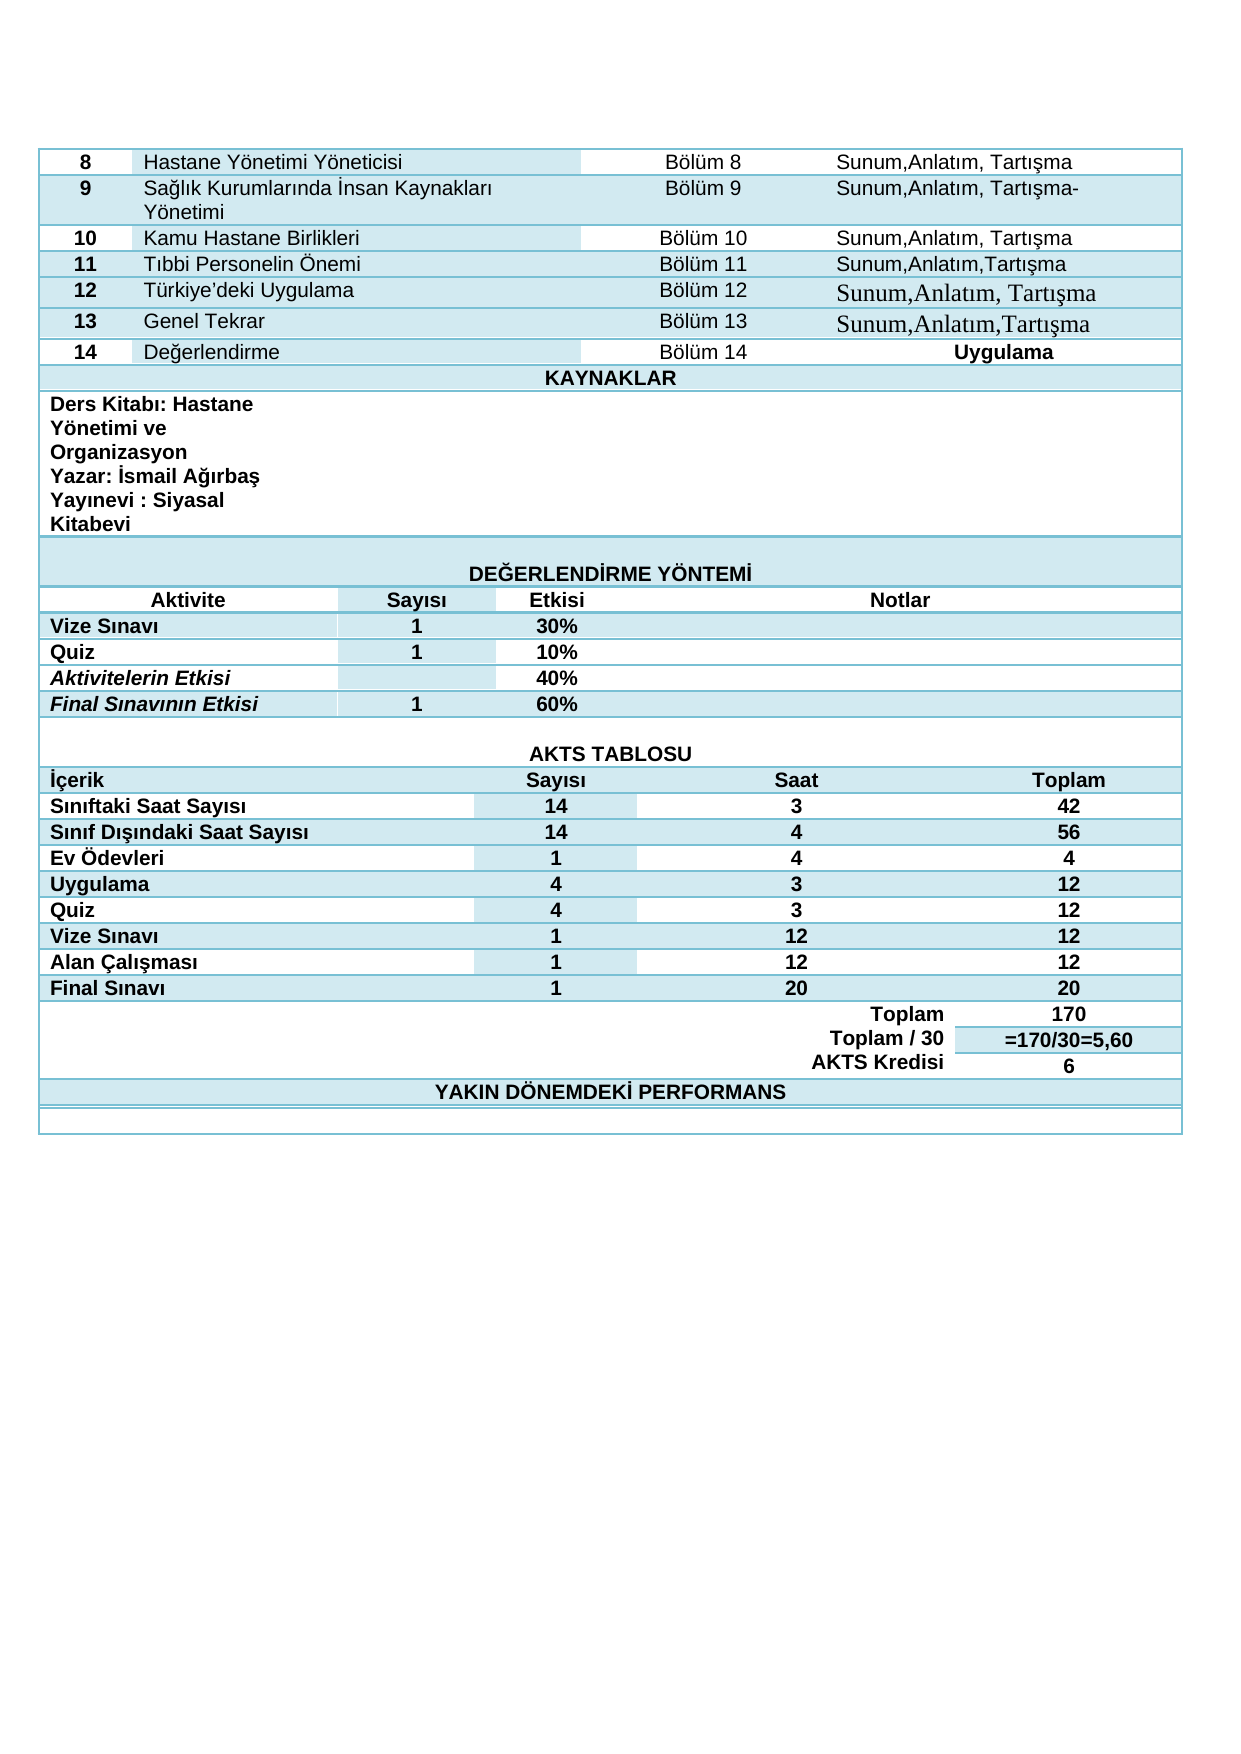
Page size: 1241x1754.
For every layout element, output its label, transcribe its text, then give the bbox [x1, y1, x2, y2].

table_cell 4 [474, 872, 637, 896]
table_cell 3 [637, 794, 955, 818]
table_cell [618, 666, 1181, 689]
table_cell Uygulama [825, 340, 1181, 363]
table_cell Bölüm 12 [581, 278, 825, 307]
table_cell Sayısı [338, 588, 496, 611]
table_cell Sunum,Anlatım, Tartışma [825, 226, 1181, 250]
table_cell 42 [955, 794, 1181, 818]
table_cell 60% [496, 692, 618, 716]
table_cell Genel Tekrar [132, 309, 581, 337]
table_cell 1 [338, 614, 496, 637]
table_cell YAKIN DÖNEMDEKİ PERFORMANS [40, 1080, 1181, 1104]
table_cell Bölüm 10 [581, 226, 825, 250]
table_cell =170/30=5,60 [955, 1028, 1181, 1052]
table_cell Sınıftaki Saat Sayısı [40, 794, 474, 818]
table_cell Ders Kitabı: Hastane Yönetimi ve Organizasyon Yazar: İsmail Ağırbaş Yayınevi : Siyasal Kitabevi [40, 392, 319, 535]
table_cell AKTS TABLOSU [40, 718, 1181, 766]
table_cell Kamu Hastane Birlikleri [132, 226, 581, 250]
table_cell 1 [474, 976, 637, 1000]
table_cell 1 [338, 692, 496, 716]
table_cell 40% [496, 666, 618, 689]
table_cell 4 [637, 820, 955, 844]
table_cell [618, 614, 1181, 637]
table_cell Değerlendirme [132, 340, 581, 363]
table_cell 4 [637, 846, 955, 870]
table_cell 12 [637, 924, 955, 948]
table_cell 10 [40, 226, 132, 250]
table_cell Quiz [40, 640, 337, 663]
table_cell Alan Çalışması [40, 950, 474, 974]
table_cell Bölüm 13 [581, 309, 825, 337]
table_cell 4 [955, 846, 1181, 870]
table_cell 11 [40, 252, 132, 276]
table_cell Final Sınavının Etkisi [40, 692, 337, 716]
table_cell KAYNAKLAR [40, 366, 1181, 389]
table_cell Vize Sınavı [40, 924, 474, 948]
table_cell 3 [637, 898, 955, 922]
table_cell Sunum,Anlatım, Tartışma- [825, 176, 1181, 224]
table_cell 170 [955, 1002, 1181, 1026]
table_cell [319, 392, 1181, 535]
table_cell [825, 150, 1181, 174]
table_cell Ev Ödevleri [40, 846, 474, 870]
table_cell 14 [474, 794, 637, 818]
table_cell Etkisi [496, 588, 618, 611]
table_cell [338, 666, 496, 689]
table_cell 20 [637, 976, 955, 1000]
table_cell Bölüm 11 [581, 252, 825, 276]
table_cell Aktivite [40, 588, 337, 611]
table_cell 14 [40, 340, 132, 363]
table_cell Hastane Yönetimi Yöneticisi [132, 150, 581, 174]
table_cell 12 [40, 278, 132, 307]
table_cell 12 [955, 898, 1181, 922]
table_cell 12 [955, 872, 1181, 896]
table_cell 14 [474, 820, 637, 844]
table_cell Saat [637, 768, 955, 792]
table_cell 1 [474, 924, 637, 948]
table_cell Sunum,Anlatım,Tartışma [825, 309, 1181, 337]
table_cell 8 [40, 150, 132, 174]
table_cell Tıbbi Personelin Önemi [132, 252, 581, 276]
table_cell Sayısı [474, 768, 637, 792]
table_cell Toplam Toplam / 30 AKTS Kredisi [40, 1002, 955, 1078]
table_cell Sunum,Anlatım, Tartışma [825, 278, 1181, 307]
table_cell [618, 692, 1181, 716]
table_cell 6 [955, 1054, 1181, 1078]
table_cell 12 [955, 950, 1181, 974]
table_cell Sağlık Kurumlarında İnsan Kaynakları Yönetimi [132, 176, 581, 224]
table_cell 12 [955, 924, 1181, 948]
table_cell Bölüm 8 [581, 150, 825, 174]
table_cell Uygulama [40, 872, 474, 896]
table_cell Notlar [618, 588, 1181, 611]
table_cell 1 [474, 950, 637, 974]
table_cell 3 [637, 872, 955, 896]
table_cell Final Sınavı [40, 976, 474, 1000]
table_cell Vize Sınavı [40, 614, 337, 637]
table_cell [40, 1109, 1181, 1133]
table_cell 10% [496, 640, 618, 663]
table_cell 1 [338, 640, 496, 663]
table_cell Aktivitelerin Etkisi [40, 666, 337, 689]
table_cell 20 [955, 976, 1181, 1000]
table_cell 13 [40, 309, 132, 337]
table_cell 56 [955, 820, 1181, 844]
table_cell İçerik [40, 768, 474, 792]
table_cell Türkiye’deki Uygulama [132, 278, 581, 307]
table_cell 4 [474, 898, 637, 922]
table_cell [618, 640, 1181, 663]
table_cell Sınıf Dışındaki Saat Sayısı [40, 820, 474, 844]
table_cell Toplam [955, 768, 1181, 792]
table_cell 30% [496, 614, 618, 637]
table_cell Quiz [40, 898, 474, 922]
table_cell 9 [40, 176, 132, 224]
table_cell DEĞERLENDİRME YÖNTEMİ [40, 538, 1181, 585]
table_cell Bölüm 14 [581, 340, 825, 363]
table_cell 1 [474, 846, 637, 870]
table_cell Sunum,Anlatım,Tartışma [825, 252, 1181, 276]
table_cell 12 [637, 950, 955, 974]
table_cell Bölüm 9 [581, 176, 825, 224]
